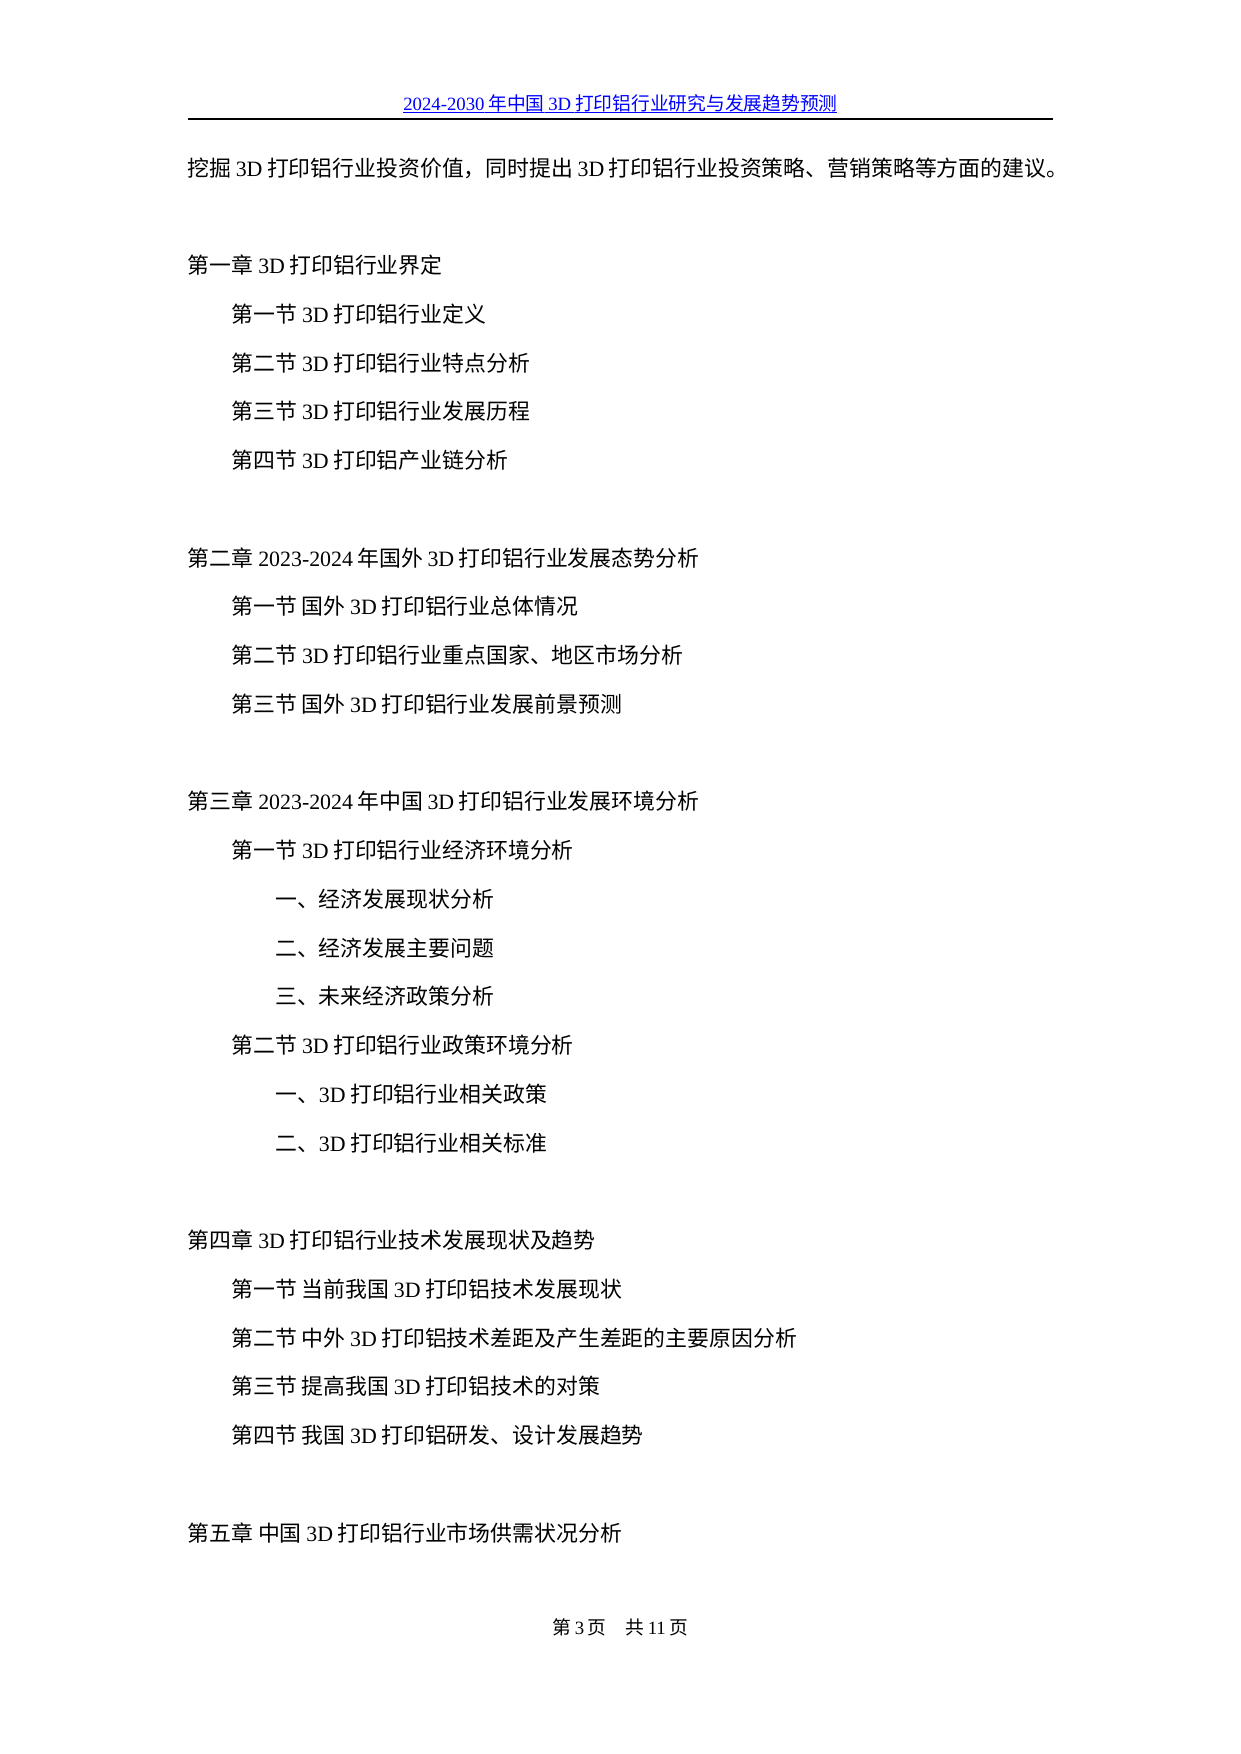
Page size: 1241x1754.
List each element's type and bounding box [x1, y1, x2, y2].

text [187, 150, 1053, 1548]
